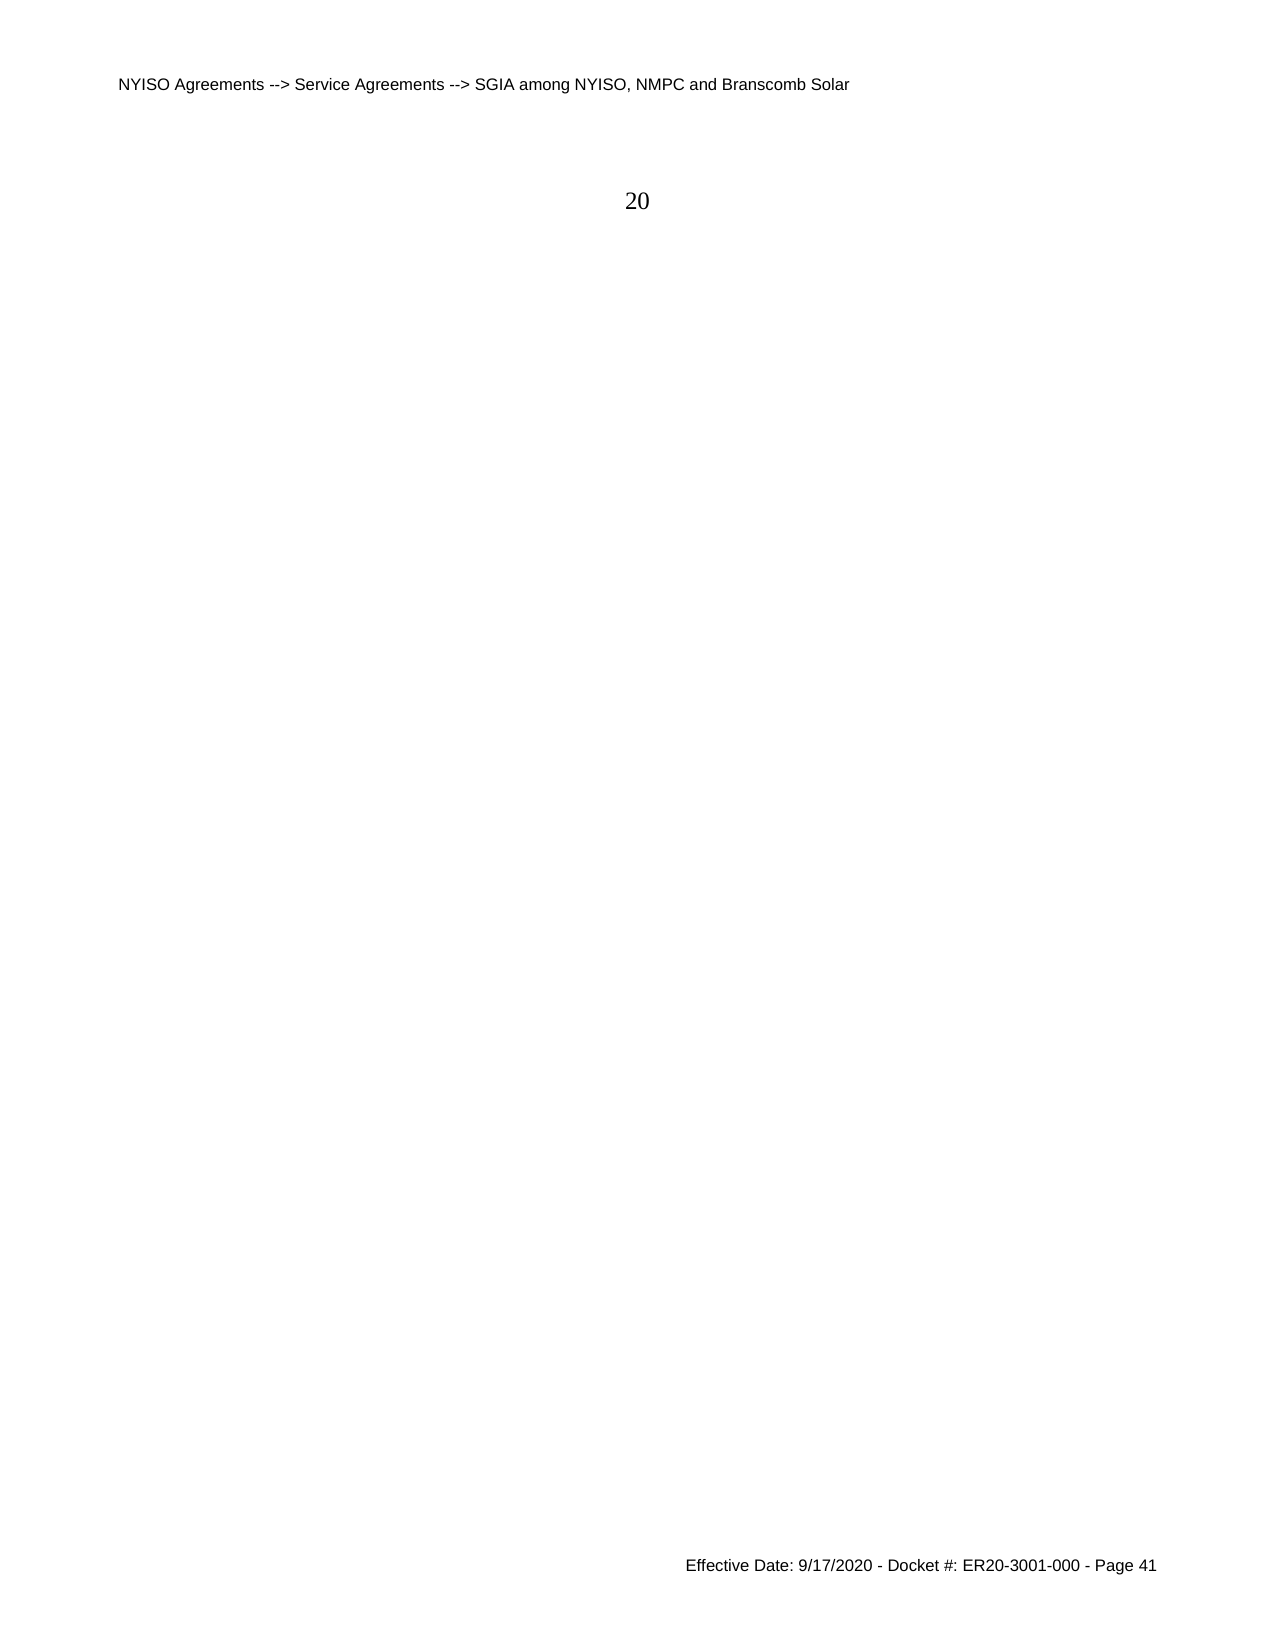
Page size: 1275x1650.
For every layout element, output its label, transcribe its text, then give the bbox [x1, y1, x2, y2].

text 20 [625, 187, 1275, 215]
